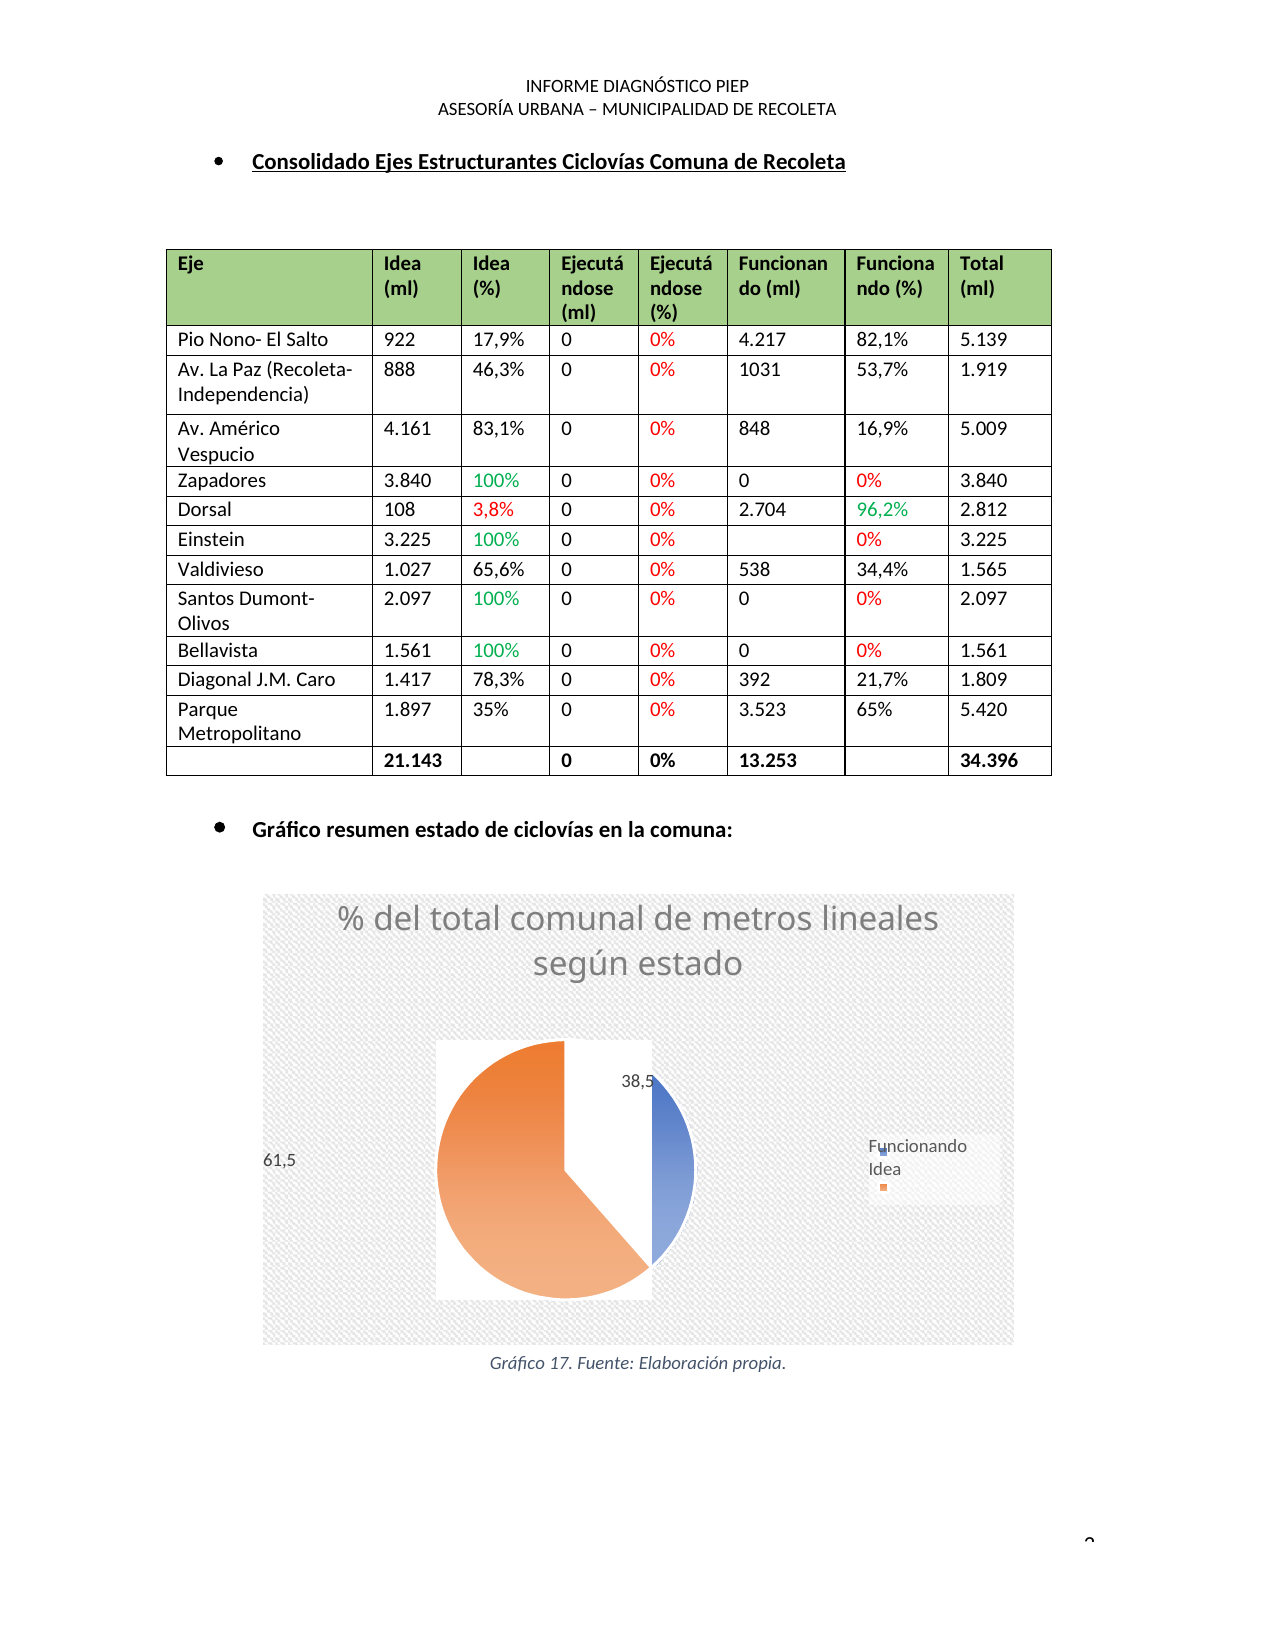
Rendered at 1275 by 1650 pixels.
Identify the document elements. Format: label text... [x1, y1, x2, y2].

table_cell 5.420 [949, 696, 1051, 746]
table_cell 0% [639, 497, 727, 525]
table_cell Bellavista [167, 637, 372, 665]
table_cell 0 [550, 356, 638, 414]
table_cell 1031 [728, 356, 844, 414]
table_cell 0 [550, 666, 638, 695]
table_cell 0% [846, 637, 948, 665]
table_cell 16,9% [846, 415, 948, 466]
table_header Idea (ml) [373, 250, 461, 325]
table_cell 848 [728, 415, 844, 466]
table_cell 1.027 [373, 556, 461, 584]
table_cell 65,6% [462, 556, 549, 584]
table_cell 1.417 [373, 666, 461, 695]
table_cell 53,7% [846, 356, 948, 414]
table_cell Einstein [167, 526, 372, 555]
table_cell 0 [550, 467, 638, 496]
table_header Ejecutá ndose (%) [639, 250, 727, 325]
table_cell [846, 747, 948, 775]
table_cell 0% [846, 467, 948, 496]
table_cell 3.840 [949, 467, 1051, 496]
table_cell 0% [639, 637, 727, 665]
table_cell 0% [846, 585, 948, 636]
table_cell 0 [728, 637, 844, 665]
table_cell 34.396 [949, 747, 1051, 775]
table_cell 3.225 [949, 526, 1051, 555]
table_cell Av. La Paz (Recoleta- Independencia) [167, 356, 372, 414]
table_header Funcionan do (ml) [728, 250, 844, 325]
table_cell 1.561 [949, 637, 1051, 665]
table_cell 13.253 [728, 747, 844, 775]
table_cell Santos Dumont- Olivos [167, 585, 372, 636]
table_cell 0 [550, 696, 638, 746]
table_cell 2.097 [373, 585, 461, 636]
table_cell 3.225 [373, 526, 461, 555]
table_cell 3.523 [728, 696, 844, 746]
table_cell 4.161 [373, 415, 461, 466]
table_cell 65% [846, 696, 948, 746]
table_cell 1.809 [949, 666, 1051, 695]
table_cell 0% [639, 696, 727, 746]
table_cell 888 [373, 356, 461, 414]
table_cell [167, 747, 372, 775]
list Gráfico resumen estado de ciclovías en la comuna: [214, 815, 1187, 844]
table_cell 0% [639, 747, 727, 775]
table_cell 46,3% [462, 356, 549, 414]
table_cell 0% [639, 666, 727, 695]
table_cell 96,2% [846, 497, 948, 525]
table_cell 392 [728, 666, 844, 695]
table_cell 82,1% [846, 326, 948, 355]
table_cell 17,9% [462, 326, 549, 355]
table_cell [728, 526, 844, 555]
table_header Funciona ndo (%) [846, 250, 948, 325]
table_cell 0 [550, 497, 638, 525]
table_cell 0% [639, 556, 727, 584]
table_cell 1.897 [373, 696, 461, 746]
list Consolidado Ejes Estructurantes Ciclovías Comuna de Recoleta [214, 147, 1187, 175]
table_cell 35% [462, 696, 549, 746]
table_cell 0% [639, 526, 727, 555]
table_cell Pio Nono- El Salto [167, 326, 372, 355]
table_cell 0% [639, 585, 727, 636]
table_cell 0 [728, 585, 844, 636]
table_cell 100% [462, 526, 549, 555]
table_cell 1.561 [373, 637, 461, 665]
table_cell 100% [462, 467, 549, 496]
table_cell 2.812 [949, 497, 1051, 525]
text Gráfico 17. Fuente: Elaboración propia. [192, 896, 1083, 1374]
table_cell 1.919 [949, 356, 1051, 414]
table_cell 922 [373, 326, 461, 355]
table_cell 21.143 [373, 747, 461, 775]
table_cell Valdivieso [167, 556, 372, 584]
table_cell Diagonal J.M. Caro [167, 666, 372, 695]
table_cell 0 [550, 637, 638, 665]
table_cell 0% [639, 415, 727, 466]
table_cell 108 [373, 497, 461, 525]
table_cell 0% [639, 356, 727, 414]
table_cell 0% [639, 467, 727, 496]
table_cell 0 [728, 467, 844, 496]
table_cell Dorsal [167, 497, 372, 525]
table_cell 0 [550, 747, 638, 775]
table_cell 5.139 [949, 326, 1051, 355]
table_cell Parque Metropolitano [167, 696, 372, 746]
table_cell 2.704 [728, 497, 844, 525]
table_cell 100% [462, 637, 549, 665]
table_header Idea (%) [462, 250, 549, 325]
table_cell 3,8% [462, 497, 549, 525]
table_cell Av. Américo Vespucio [167, 415, 372, 466]
table_cell 3.840 [373, 467, 461, 496]
table_cell 78,3% [462, 666, 549, 695]
table_cell [462, 747, 549, 775]
table_cell 4.217 [728, 326, 844, 355]
table_cell 83,1% [462, 415, 549, 466]
table_header Eje [167, 250, 372, 325]
table_cell 100% [462, 585, 549, 636]
table_cell 0 [550, 556, 638, 584]
table_cell 2.097 [949, 585, 1051, 636]
table_cell 5.009 [949, 415, 1051, 466]
table_cell Zapadores [167, 467, 372, 496]
table_cell 0 [550, 526, 638, 555]
table_header Total (ml) [949, 250, 1051, 325]
table_header Ejecutá ndose (ml) [550, 250, 638, 325]
table_cell 34,4% [846, 556, 948, 584]
table_cell 0% [639, 326, 727, 355]
table_cell 21,7% [846, 666, 948, 695]
table_cell 0 [550, 415, 638, 466]
table_cell 1.565 [949, 556, 1051, 584]
table_cell 0% [846, 526, 948, 555]
table_cell 0 [550, 326, 638, 355]
table_cell 0 [550, 585, 638, 636]
table_cell 538 [728, 556, 844, 584]
